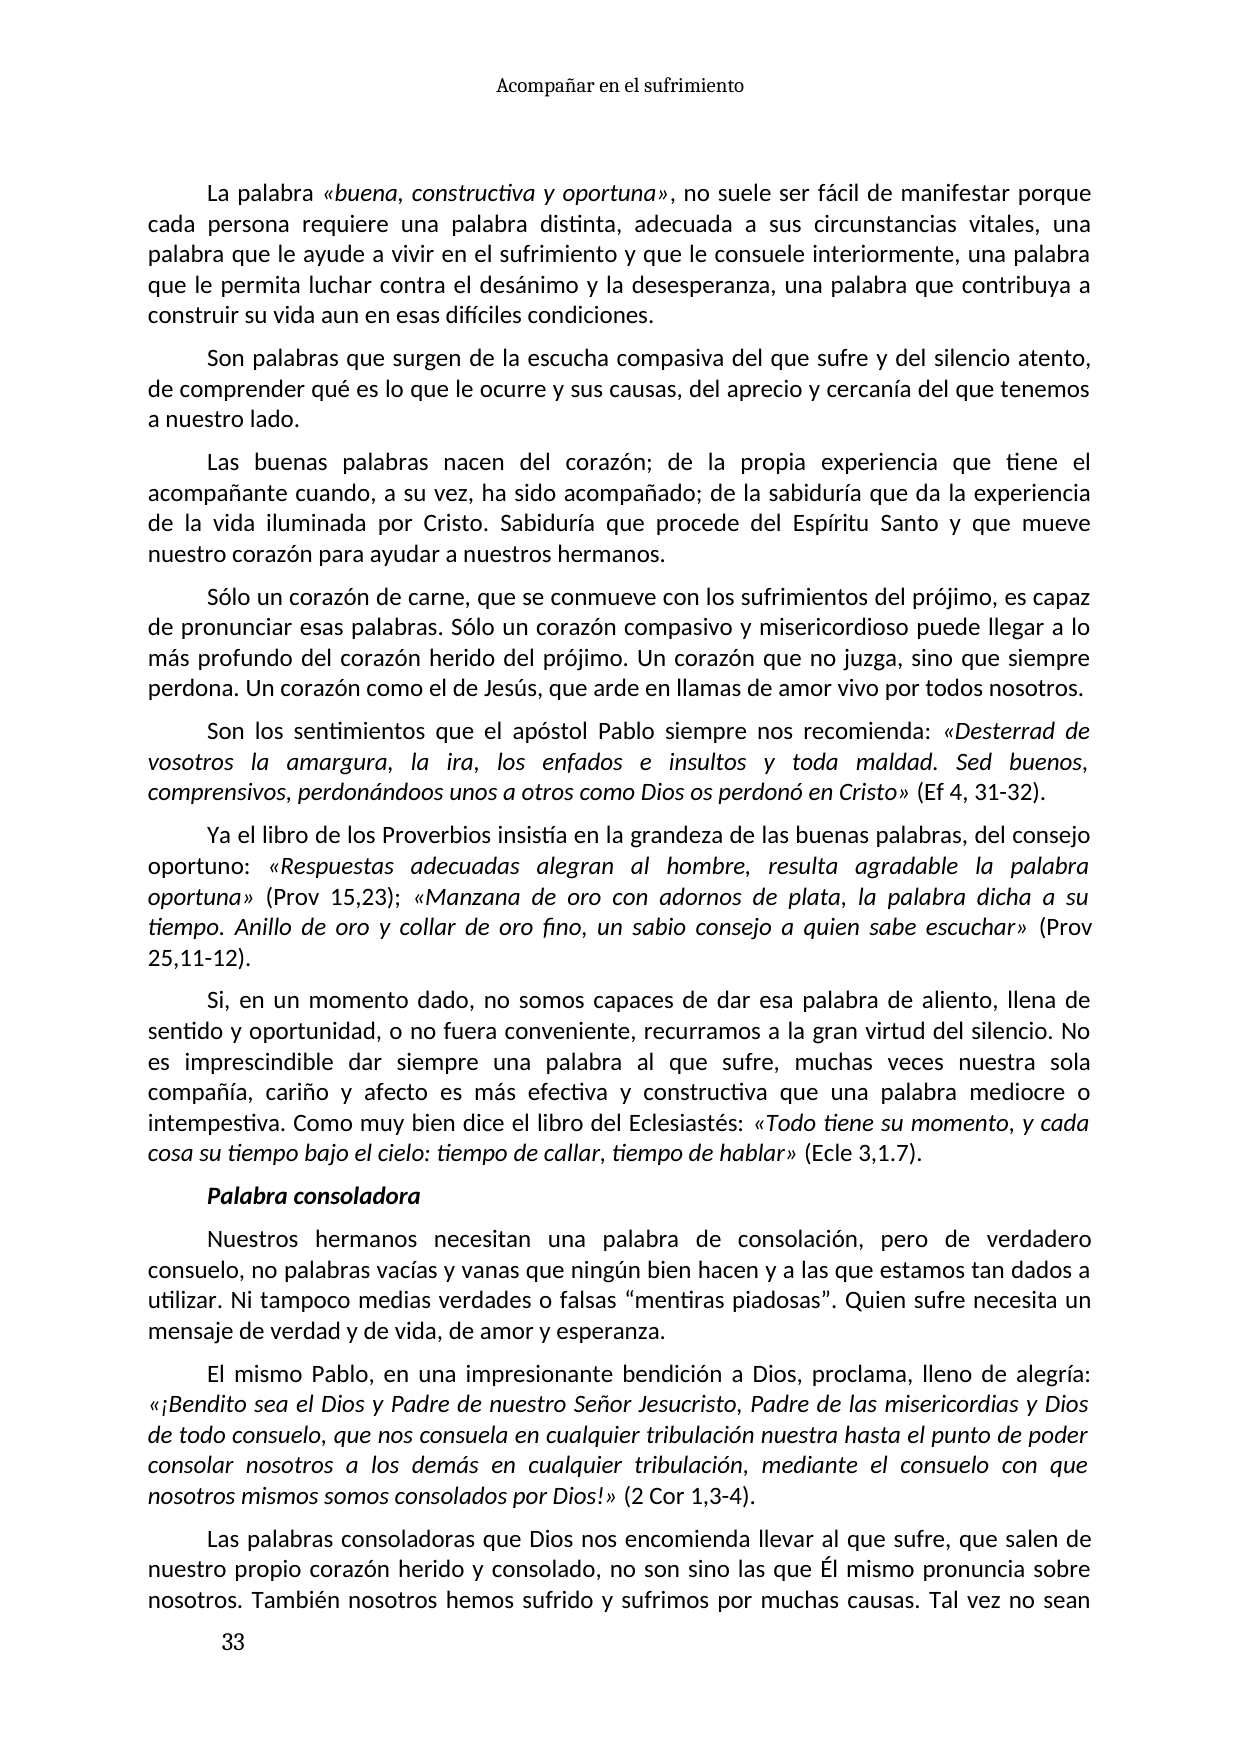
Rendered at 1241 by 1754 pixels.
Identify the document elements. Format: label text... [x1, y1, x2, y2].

text Palabra consoladora [148, 1180, 1092, 1211]
text Las buenas palabras nacen del corazón; de la propia experiencia que tiene el acompañante cuando, a su vez, ha sido acompañado; de la sabiduría que da la experiencia de la vida iluminada por Cristo. Sabiduría que procede del Espíritu Santo y que mueve nuestro corazón para ayudar a nuestros hermanos. [148, 446, 1092, 568]
text El mismo Pablo, en una impresionante bendición a Dios, proclama, lleno de alegría: «¡Bendito sea el Dios y Padre de nuestro Señor Jesucristo, Padre de las misericordias y Dios de todo consuelo, que nos consuela en cualquier tribulación nuestra hasta el punto de poder consolar nosotros a los demás en cualquier tribulación, mediante el consuelo con que nosotros mismos somos consolados por Dios!» (2 Cor 1,3-4). [148, 1358, 1092, 1511]
text Ya el libro de los Proverbios insistía en la grandeza de las buenas palabras, del consejo oportuno: «Respuestas adecuadas alegran al hombre, resulta agradable la palabra oportuna» (Prov 15,23); «Manzana de oro con adornos de plata, la palabra dicha a su tiempo. Anillo de oro y collar de oro fino, un sabio consejo a quien sabe escuchar» (Prov 25,11-12). [148, 819, 1092, 972]
text Sólo un corazón de carne, que se conmueve con los sufrimientos del prójimo, es capaz de pronunciar esas palabras. Sólo un corazón compasivo y misericordioso puede llegar a lo más profundo del corazón herido del prójimo. Un corazón que no juzga, sino que siempre perdona. Un corazón como el de Jesús, que arde en llamas de amor vivo por todos nosotros. [148, 581, 1092, 703]
text Son palabras que surgen de la escucha compasiva del que sufre y del silencio atento, de comprender qué es lo que le ocurre y sus causas, del aprecio y cercanía del que tenemos a nuestro lado. [148, 342, 1092, 434]
text La palabra «buena, constructiva y oportuna», no suele ser fácil de manifestar porque cada persona requiere una palabra distinta, adecuada a sus circunstancias vitales, una palabra que le ayude a vivir en el sufrimiento y que le consuele interiormente, una palabra que le permita luchar contra el desánimo y la desesperanza, una palabra que contribuya a construir su vida aun en esas difíciles condiciones. [148, 177, 1092, 330]
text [148, 1523, 1092, 1614]
text Son los sentimientos que el apóstol Pablo siempre nos recomienda: «Desterrad de vosotros la amargura, la ira, los enfados e insultos y toda maldad. Sed buenos, comprensivos, perdonándoos unos a otros como Dios os perdonó en Cristo» (Ef 4, 31-32). [148, 716, 1092, 807]
text Nuestros hermanos necesitan una palabra de consolación, pero de verdadero consuelo, no palabras vacías y vanas que ningún bien hacen y a las que estamos tan dados a utilizar. Ni tampoco medias verdades o falsas “mentiras piadosas”. Quien sufre necesita un mensaje de verdad y de vida, de amor y esperanza. [148, 1223, 1092, 1345]
text Si, en un momento dado, no somos capaces de dar esa palabra de aliento, llena de sentido y oportunidad, o no fuera conveniente, recurramos a la gran virtud del silencio. No es imprescindible dar siempre una palabra al que sufre, muchas veces nuestra sola compañía, cariño y afecto es más efectiva y constructiva que una palabra mediocre o intempestiva. Como muy bien dice el libro del Eclesiastés: «Todo tiene su momento, y cada cosa su tiempo bajo el cielo: tiempo de callar, tiempo de hablar» (Ecle 3,1.7). [148, 985, 1092, 1168]
